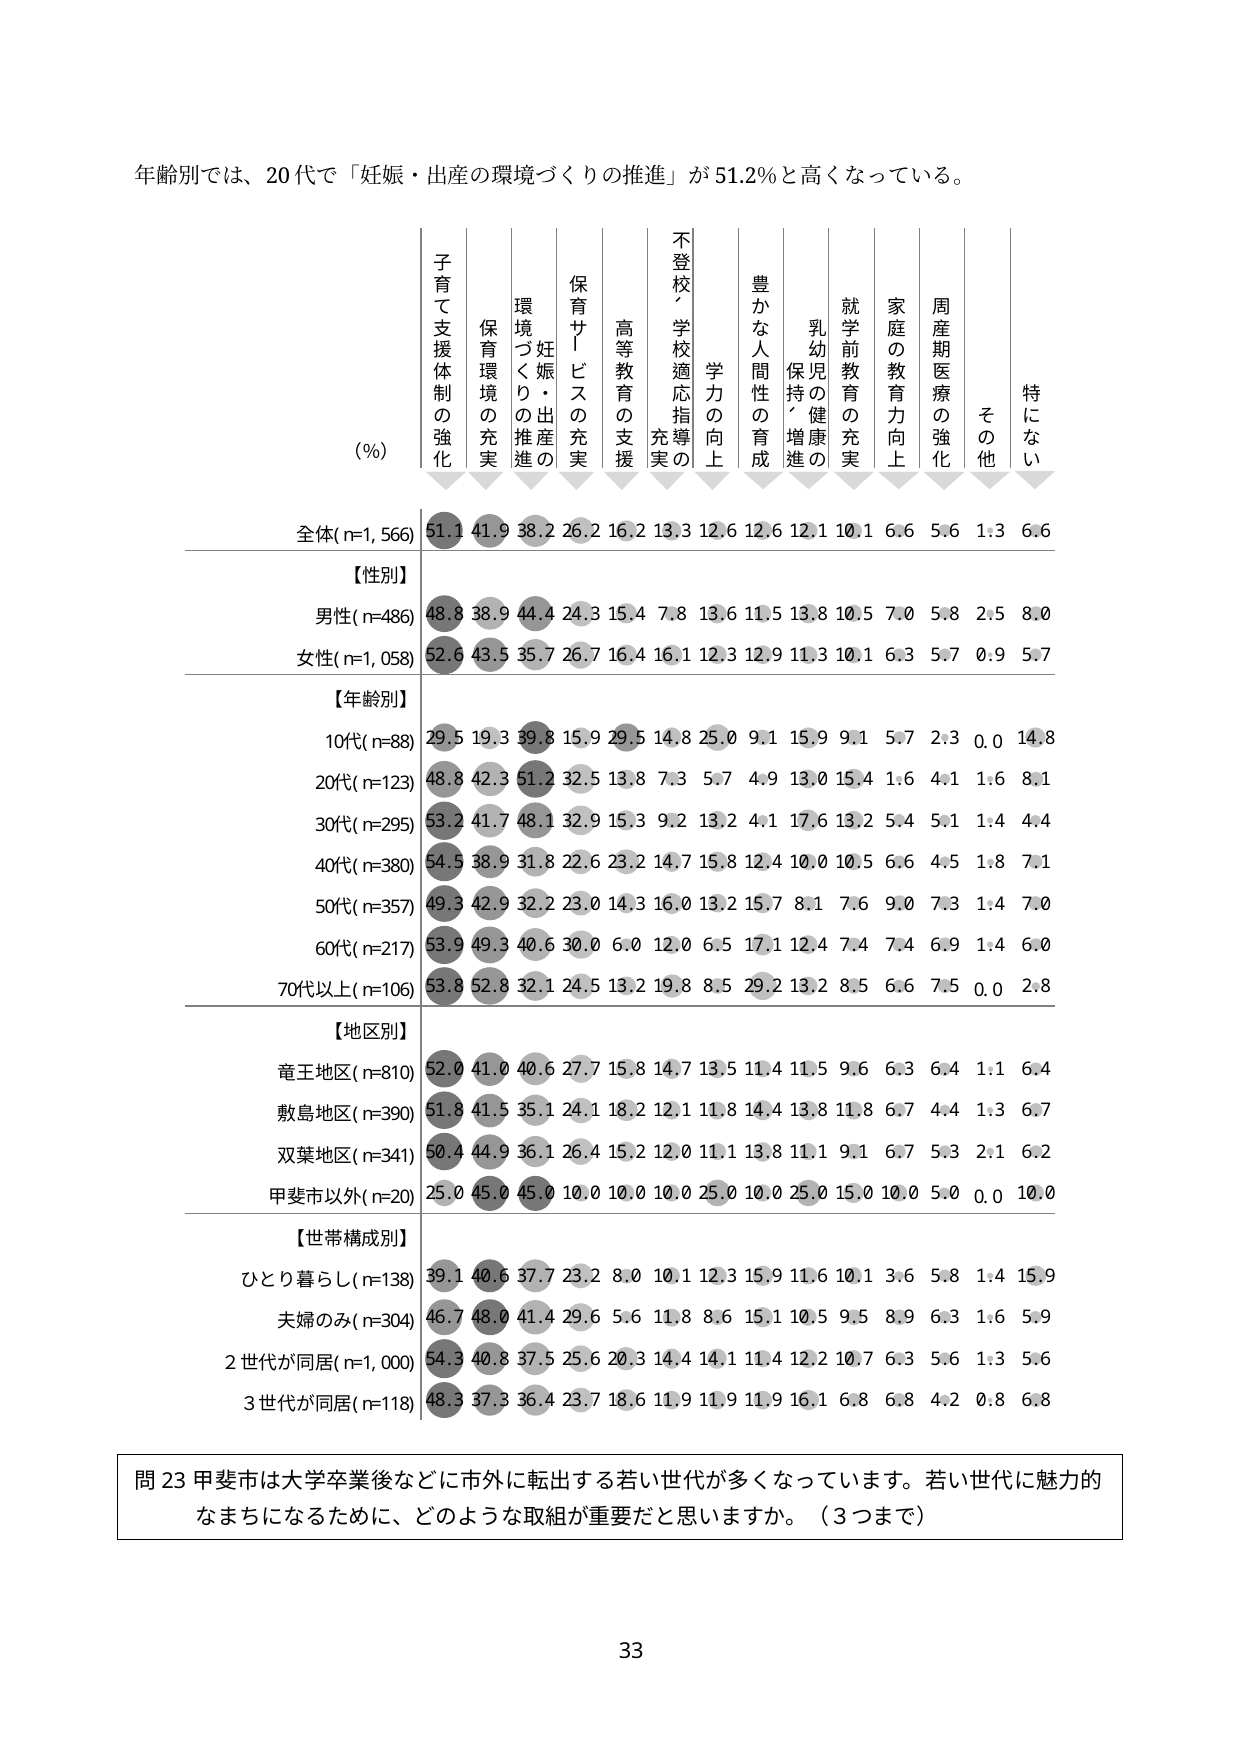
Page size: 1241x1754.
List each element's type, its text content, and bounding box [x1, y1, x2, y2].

text 年齢別では、20代で「妊娠・出産の環境づくりの推進」が51.2％と高くなっている。 [112, 156, 1128, 192]
text 問23 甲斐市は大学卒業後などに市外に転出する若い世代が多くなっています。若い世代に魅力的なまちになるために、どのような取組が重要だと思いますか。（３つまで） [118, 1455, 1122, 1539]
